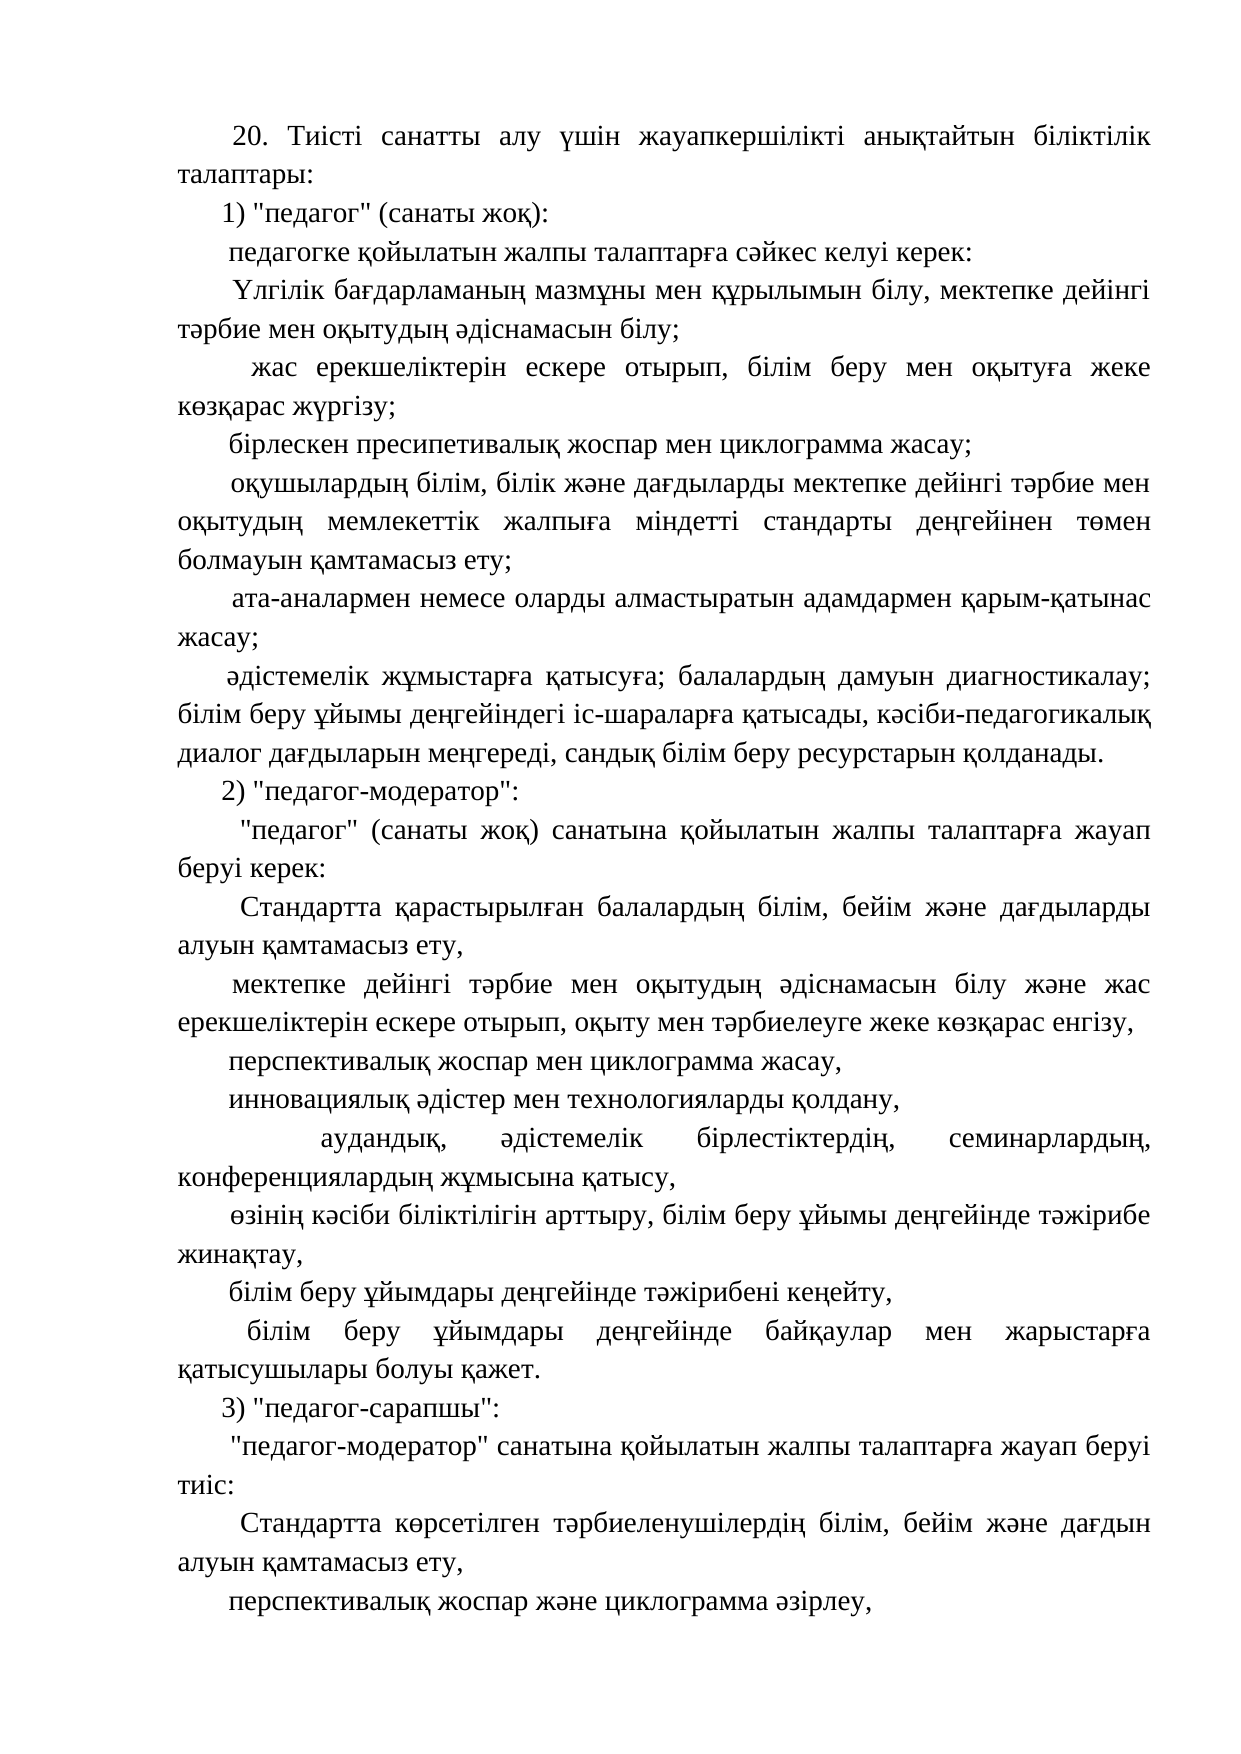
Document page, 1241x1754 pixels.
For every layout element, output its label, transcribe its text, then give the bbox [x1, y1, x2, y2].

text Стандартта қарастырылған балалардың білім, бейім және дағдыларды алуын қамтамасыз ету, [177, 889, 1152, 961]
text перспективалық жоспар мен циклограмма жасау, [177, 1043, 1152, 1077]
text 2) "педагог-модератор": [177, 773, 1152, 807]
text Үлгілік бағдарламаның мазмұны мен құрылымын білу, мектепке дейінгі тәрбие мен оқытудың әдіснамасын білу; [177, 272, 1152, 344]
text 1) "педагог" (санаты жоқ): [177, 195, 1152, 229]
text 3) "педагог-сарапшы": [177, 1390, 1152, 1423]
text білім беру ұйымдары деңгейінде байқаулар мен жарыстарға қатысушылары болуы қажет. [177, 1313, 1152, 1385]
text ата-аналармен немесе оларды алмастыратын адамдармен қарым-қатынас жасау; [177, 581, 1152, 653]
text мектепке дейінгі тәрбие мен оқытудың әдіснамасын білу және жас ерекшеліктерін ескере отырып, оқыту мен тәрбиелеуге жеке көзқарас енгізу, [177, 966, 1152, 1038]
text "педагог-модератор" санатына қойылатын жалпы талаптарға жауап беруі тиіс: [177, 1428, 1152, 1501]
text аудандық, әдістемелік бірлестіктердің, семинарлардың, конференциялардың жұмысына қатысу, [177, 1120, 1152, 1192]
text Стандартта көрсетілген тәрбиеленушілердің білім, бейім және дағдын алуын қамтамасыз ету, [177, 1506, 1152, 1578]
text оқушылардың білім, білік және дағдыларды мектепке дейінгі тәрбие мен оқытудың мемлекеттік жалпыға міндетті стандарты деңгейінен төмен болмауын қамтамасыз ету; [177, 465, 1152, 576]
text бірлескен пресипетивалық жоспар мен циклограмма жасау; [177, 426, 1152, 460]
text білім беру ұйымдары деңгейінде тәжірибені кеңейту, [177, 1274, 1152, 1308]
text 20. Тиісті санатты алу үшін жауапкершілікті анықтайтын біліктілік талаптары: [177, 118, 1152, 190]
text педагогке қойылатын жалпы талаптарға сәйкес келуі керек: [177, 234, 1152, 267]
text "педагог" (санаты жоқ) санатына қойылатын жалпы талаптарға жауап беруі керек: [177, 812, 1152, 884]
text инновациялық әдістер мен технологияларды қолдану, [177, 1082, 1152, 1115]
text перспективалық жоспар және циклограмма әзірлеу, [177, 1583, 1152, 1616]
text өзінің кәсіби біліктілігін арттыру, білім беру ұйымы деңгейінде тәжірибе жинақтау, [177, 1197, 1152, 1269]
text әдістемелік жұмыстарға қатысуға; балалардың дамуын диагностикалау; білім беру ұйымы деңгейіндегі іс-шараларға қатысады, кәсіби-педагогикалық диалог дағдыларын меңгереді, сандық білім беру ресурстарын қолданады. [177, 658, 1152, 768]
text жас ерекшеліктерін ескере отырып, білім беру мен оқытуға жеке көзқарас жүргізу; [177, 349, 1152, 421]
